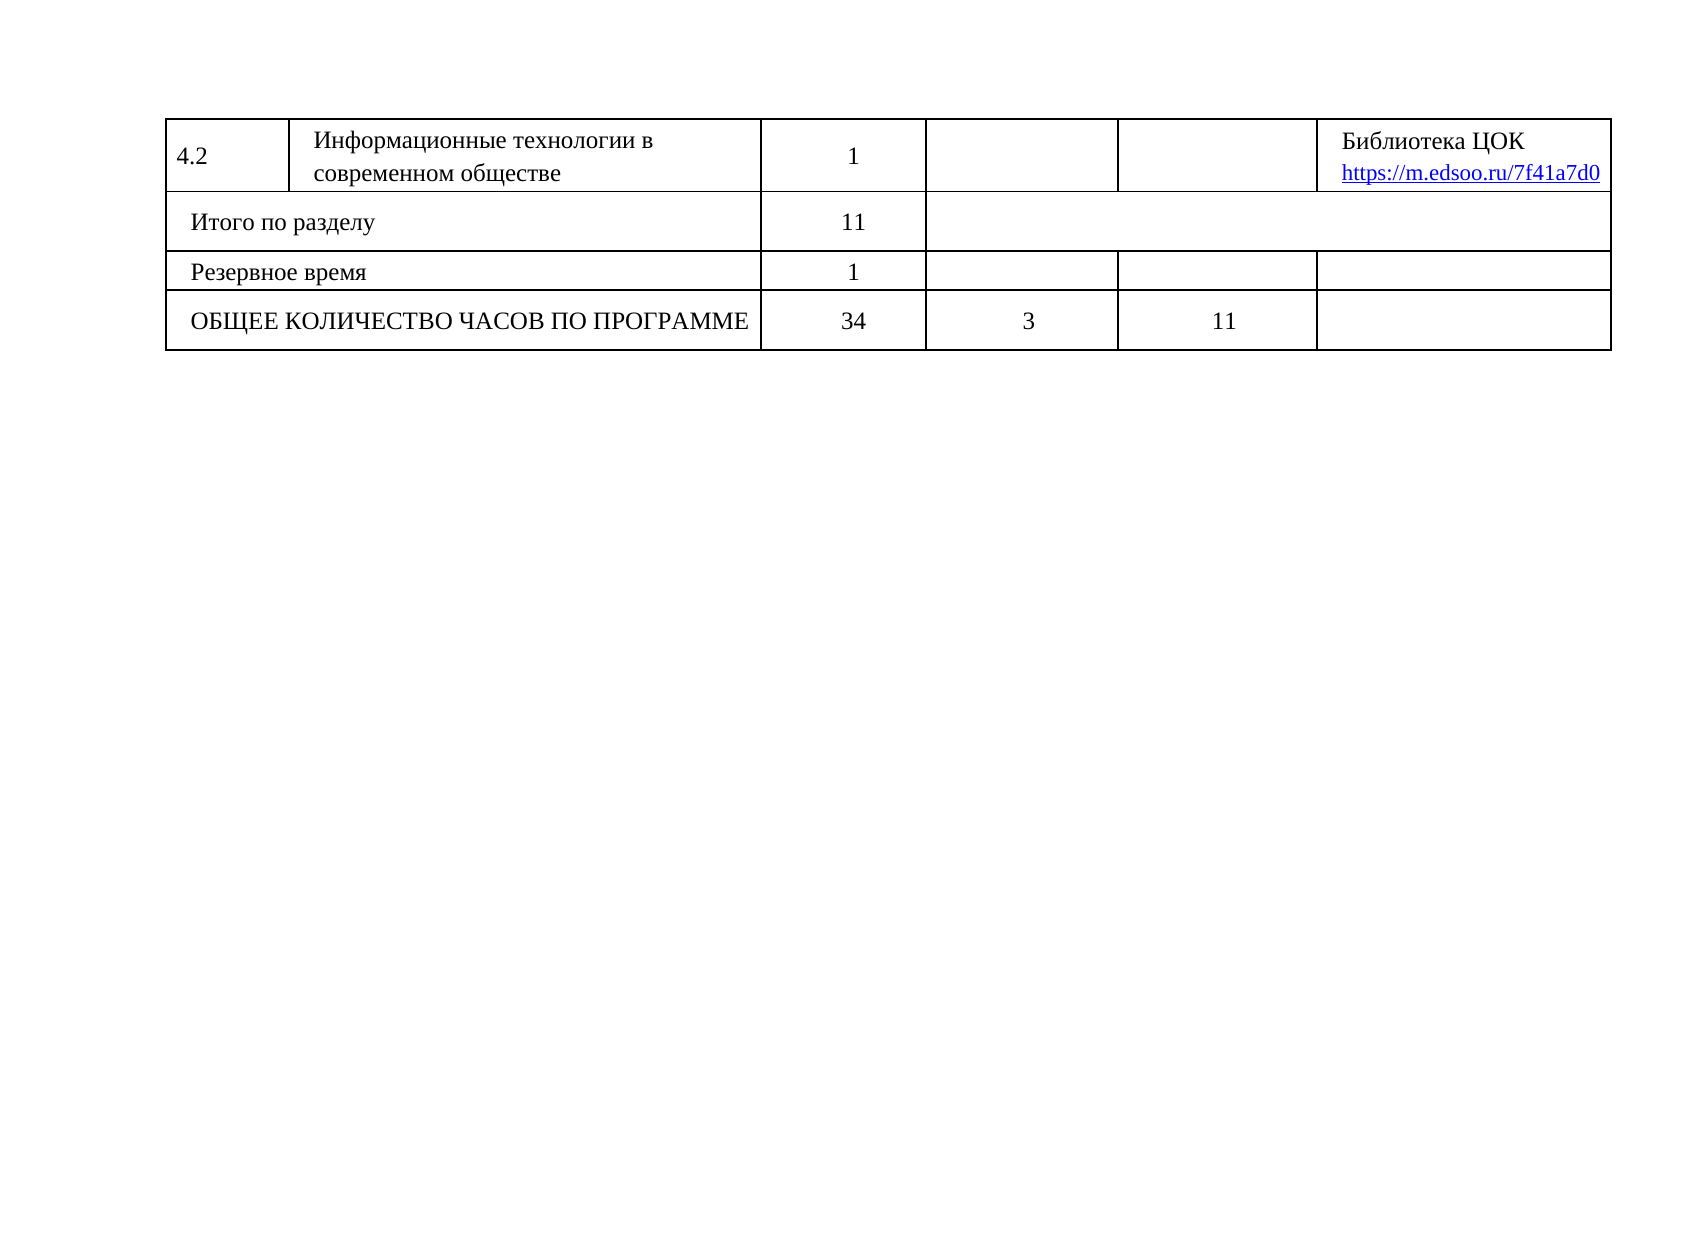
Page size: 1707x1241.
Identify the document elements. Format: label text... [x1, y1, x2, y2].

table_cell [927, 252, 1117, 289]
table_cell Резервное время [167, 252, 760, 289]
table_cell 34 [762, 291, 925, 349]
table_cell 4.2 [167, 120, 288, 191]
table_cell [1318, 252, 1610, 289]
table_cell 11 [762, 192, 925, 250]
table_cell 11 [1119, 291, 1316, 349]
table_cell 1 [762, 252, 925, 289]
table_cell [927, 192, 1610, 250]
table_cell ОБЩЕЕ КОЛИЧЕСТВО ЧАСОВ ПО ПРОГРАММЕ [167, 291, 760, 349]
table_cell Информационные технологии в современном обществе [290, 120, 760, 191]
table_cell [1318, 120, 1610, 191]
table_cell [927, 120, 1117, 191]
table_cell Итого по разделу [167, 192, 760, 250]
table_cell 3 [927, 291, 1117, 349]
table_cell [1318, 291, 1610, 349]
table_cell [1119, 252, 1316, 289]
table_cell [1119, 120, 1316, 191]
table_cell 1 [762, 120, 925, 191]
